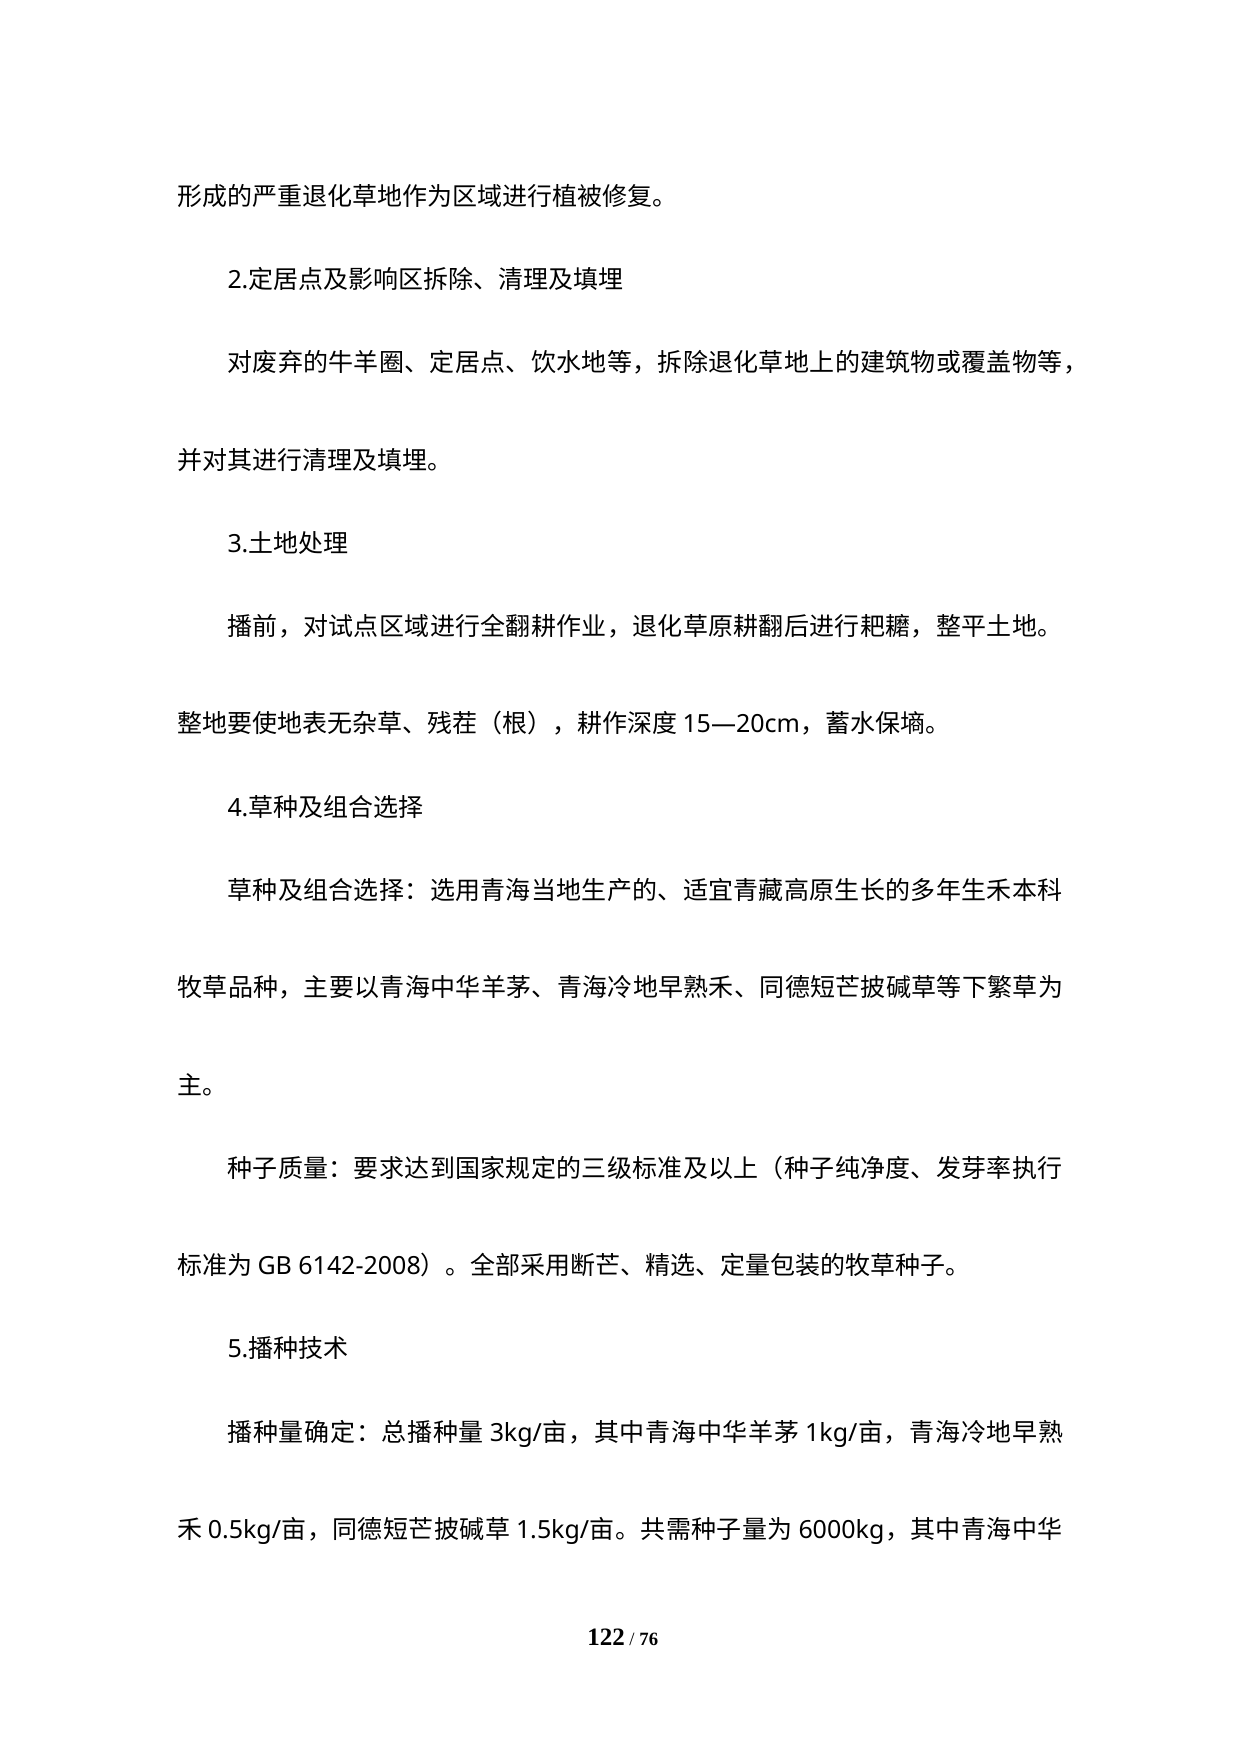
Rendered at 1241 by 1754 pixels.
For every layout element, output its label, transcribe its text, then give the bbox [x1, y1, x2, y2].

text 播前，对试点区域进行全翻耕作业，退化草原耕翻后进行耙耱，整平土地。整地要使地表无杂草、残茬（根），耕作深度15—20cm，蓄水保墒。 [177, 592, 1063, 754]
text 2.定居点及影响区拆除、清理及填埋 [177, 245, 1063, 310]
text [177, 1398, 1063, 1560]
text 对废弃的牛羊圈、定居点、饮水地等，拆除退化草地上的建筑物或覆盖物等，并对其进行清理及填埋。 [177, 328, 1063, 491]
text 5.播种技术 [177, 1314, 1063, 1379]
text 4.草种及组合选择 [177, 773, 1063, 838]
text 3.土地处理 [177, 509, 1063, 574]
text 草种及组合选择：选用青海当地生产的、适宜青藏高原生长的多年生禾本科牧草品种，主要以青海中华羊茅、青海冷地早熟禾、同德短芒披碱草等下繁草为主。 [177, 856, 1063, 1116]
text 种子质量：要求达到国家规定的三级标准及以上（种子纯净度、发芽率执行标准为GB 6142-2008）。全部采用断芒、精选、定量包装的牧草种子。 [177, 1134, 1063, 1296]
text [177, 162, 1063, 227]
